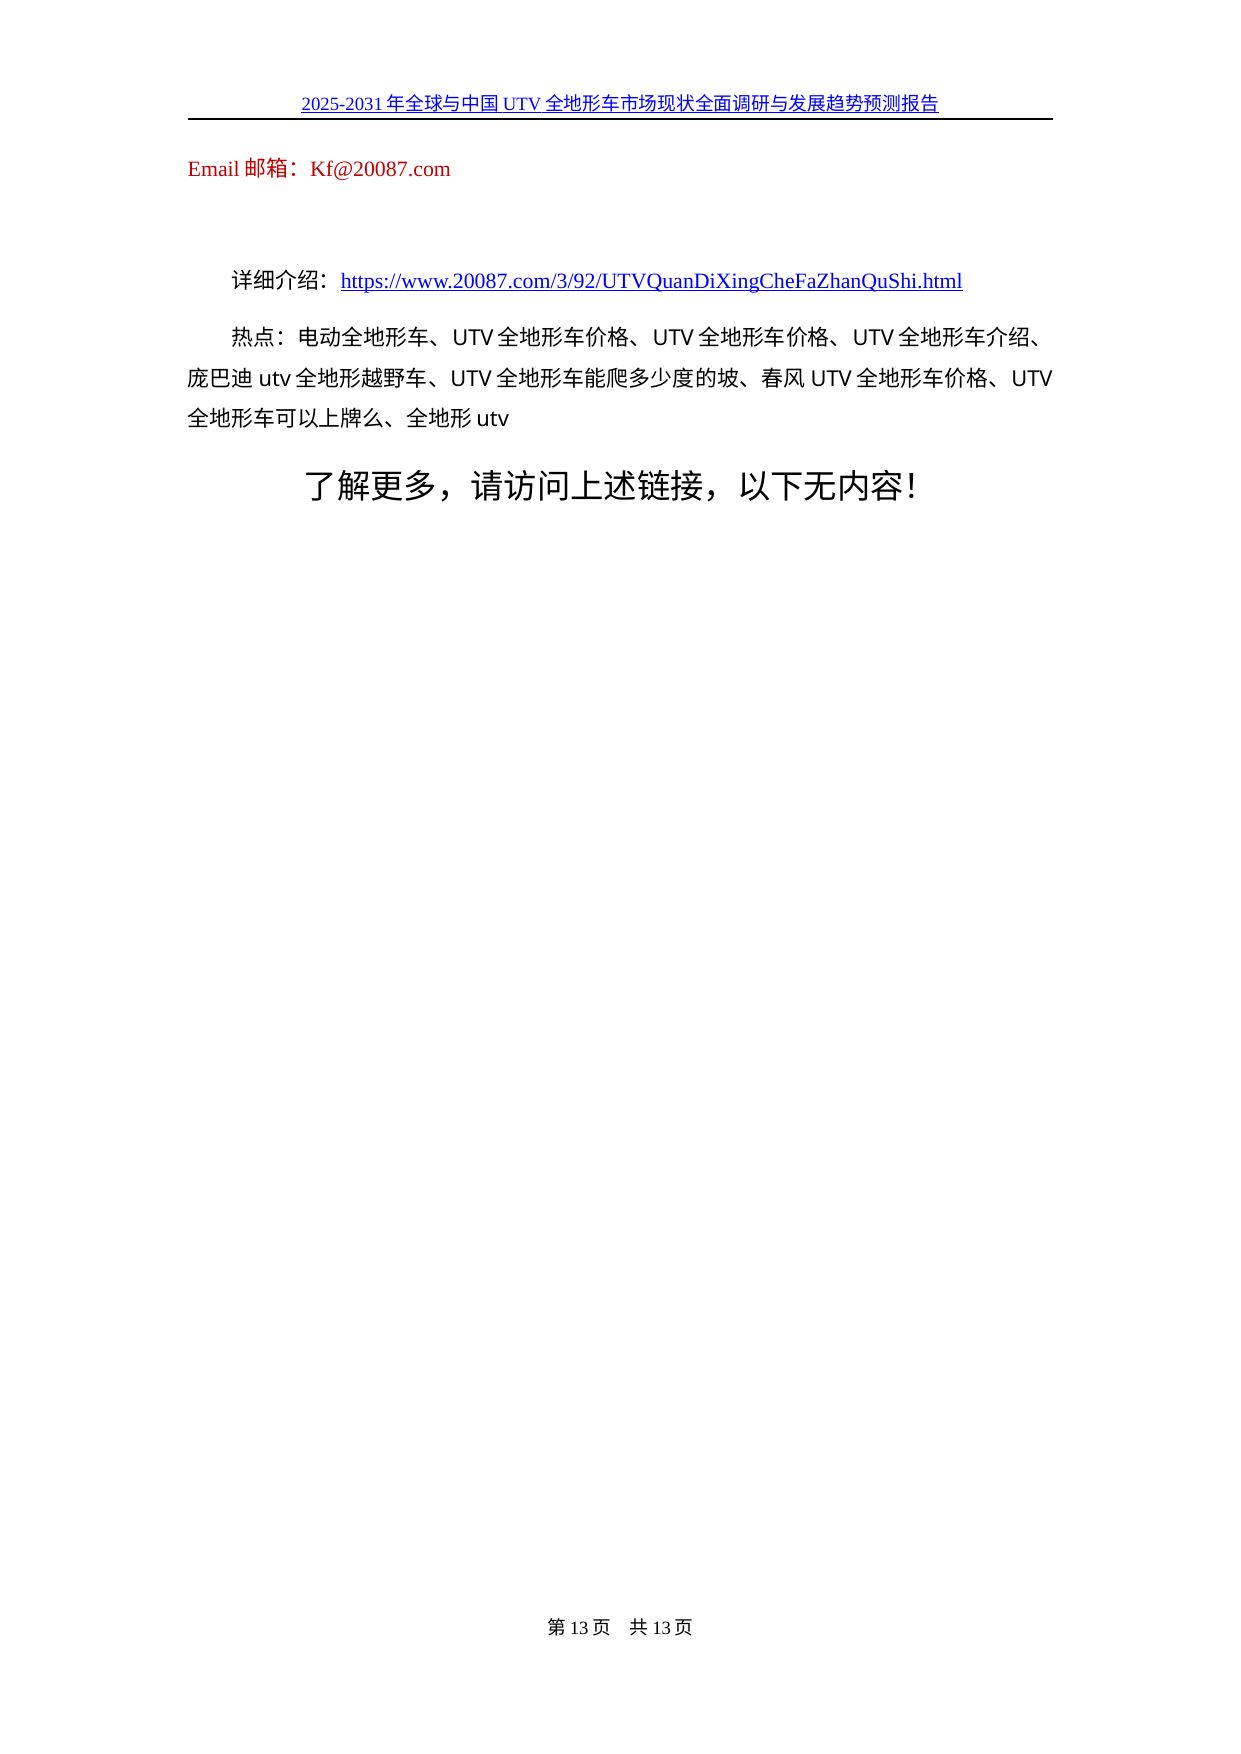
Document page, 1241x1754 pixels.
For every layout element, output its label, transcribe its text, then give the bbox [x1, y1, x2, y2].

text 热点：电动全地形车、UTV全地形车价格、UTV全地形车价格、UTV全地形车介绍、庞巴迪utv全地形越野车、UTV全地形车能爬多少度的坡、春风UTV全地形车价格、UTV全地形车可以上牌么、全地形utv [187, 320, 1053, 433]
text 详细介绍：https://www.20087.com/3/92/UTVQuanDiXingCheFaZhanQuShi.html [187, 263, 1053, 296]
text Email邮箱：Kf@20087.com [187, 150, 1053, 183]
title 了解更多，请访问上述链接，以下无内容！ [187, 451, 1053, 516]
